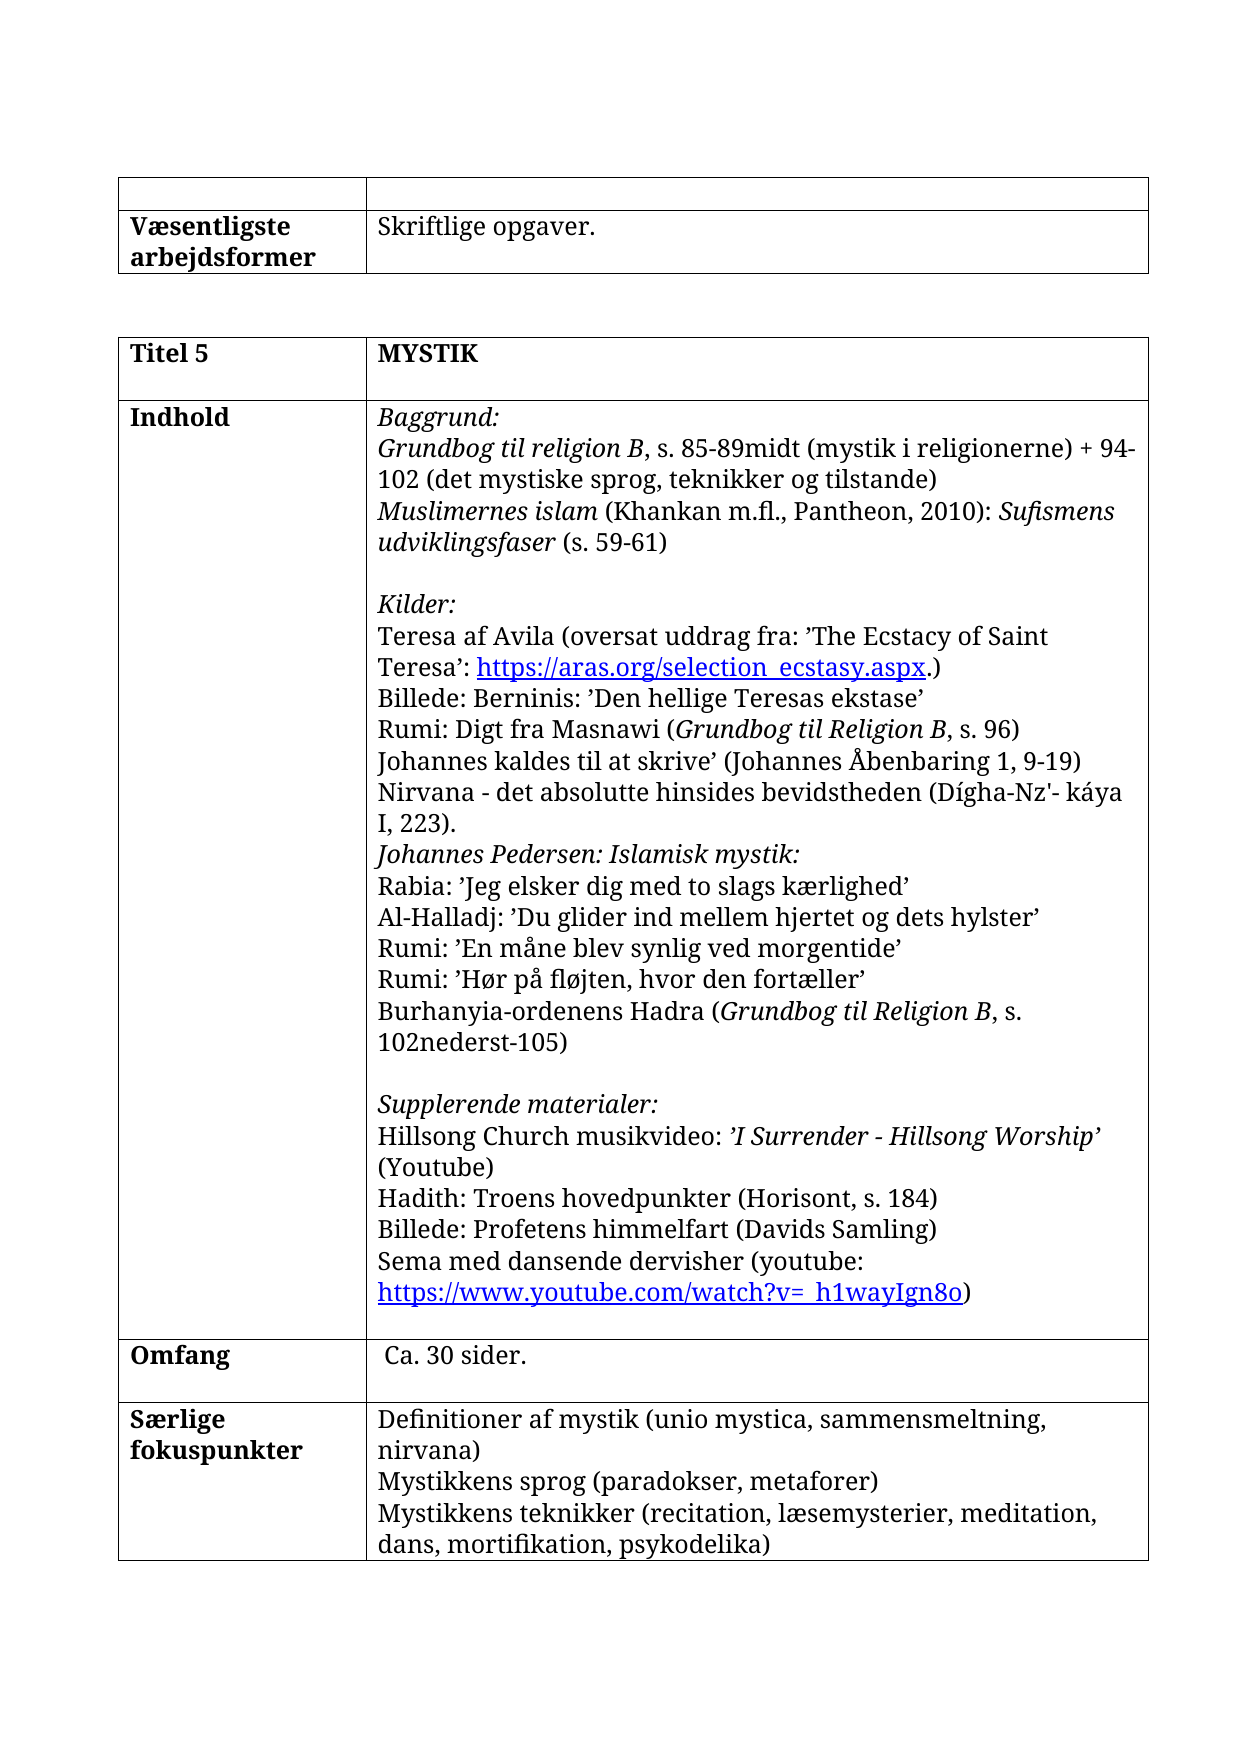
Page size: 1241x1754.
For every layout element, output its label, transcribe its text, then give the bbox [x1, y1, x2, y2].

table_cell Baggrund: Grundbog til religion B, s. 85-89midt (mystik i religionerne) + 94-102 (det mystiske sprog, teknikker og tilstande) Muslimernes islam (Khankan m.fl., Pantheon, 2010): Sufismens udviklingsfaser (s. 59-61) Kilder: Teresa af Avila (oversat uddrag fra: ’The Ecstacy of Saint Teresa’: https://aras.org/selection_ecstasy.aspx.) Billede: Berninis: ’Den hellige Teresas ekstase’ Rumi: Digt fra Masnawi (Grundbog til Religion B, s. 96) Johannes kaldes til at skrive’ (Johannes Åbenbaring 1, 9-19) Nirvana - det absolutte hinsides bevidstheden (Dígha-Nz'- káya I, 223). Johannes Pedersen: Islamisk mystik: Rabia: ’Jeg elsker dig med to slags kærlighed’ Al-Halladj: ’Du glider ind mellem hjertet og dets hylster’ Rumi: ’En måne blev synlig ved morgentide’ Rumi: ’Hør på fløjten, hvor den fortæller’ Burhanyia-ordenens Hadra (Grundbog til Religion B, s. 102nederst-105) Supplerende materialer: Hillsong Church musikvideo: ’I Surrender - Hillsong Worship’ (Youtube) Hadith: Troens hovedpunkter (Horisont, s. 184) Billede: Profetens himmelfart (Davids Samling) Sema med dansende dervisher (youtube: https://www.youtube.com/watch?v=_h1wayIgn8o) [367, 401, 1148, 1339]
table_cell Indhold [119, 401, 366, 1339]
table_cell Væsentligste arbejdsformer [119, 211, 366, 273]
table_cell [119, 1403, 366, 1559]
table_header Titel 5 [119, 338, 366, 400]
table_header MYSTIK [367, 338, 1148, 400]
table_cell Ca. 30 sider. [367, 1340, 1148, 1402]
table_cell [119, 178, 366, 209]
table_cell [367, 1403, 1148, 1559]
table_cell Omfang [119, 1340, 366, 1402]
table_cell Skriftlige opgaver. [367, 211, 1148, 273]
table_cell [367, 178, 1148, 209]
